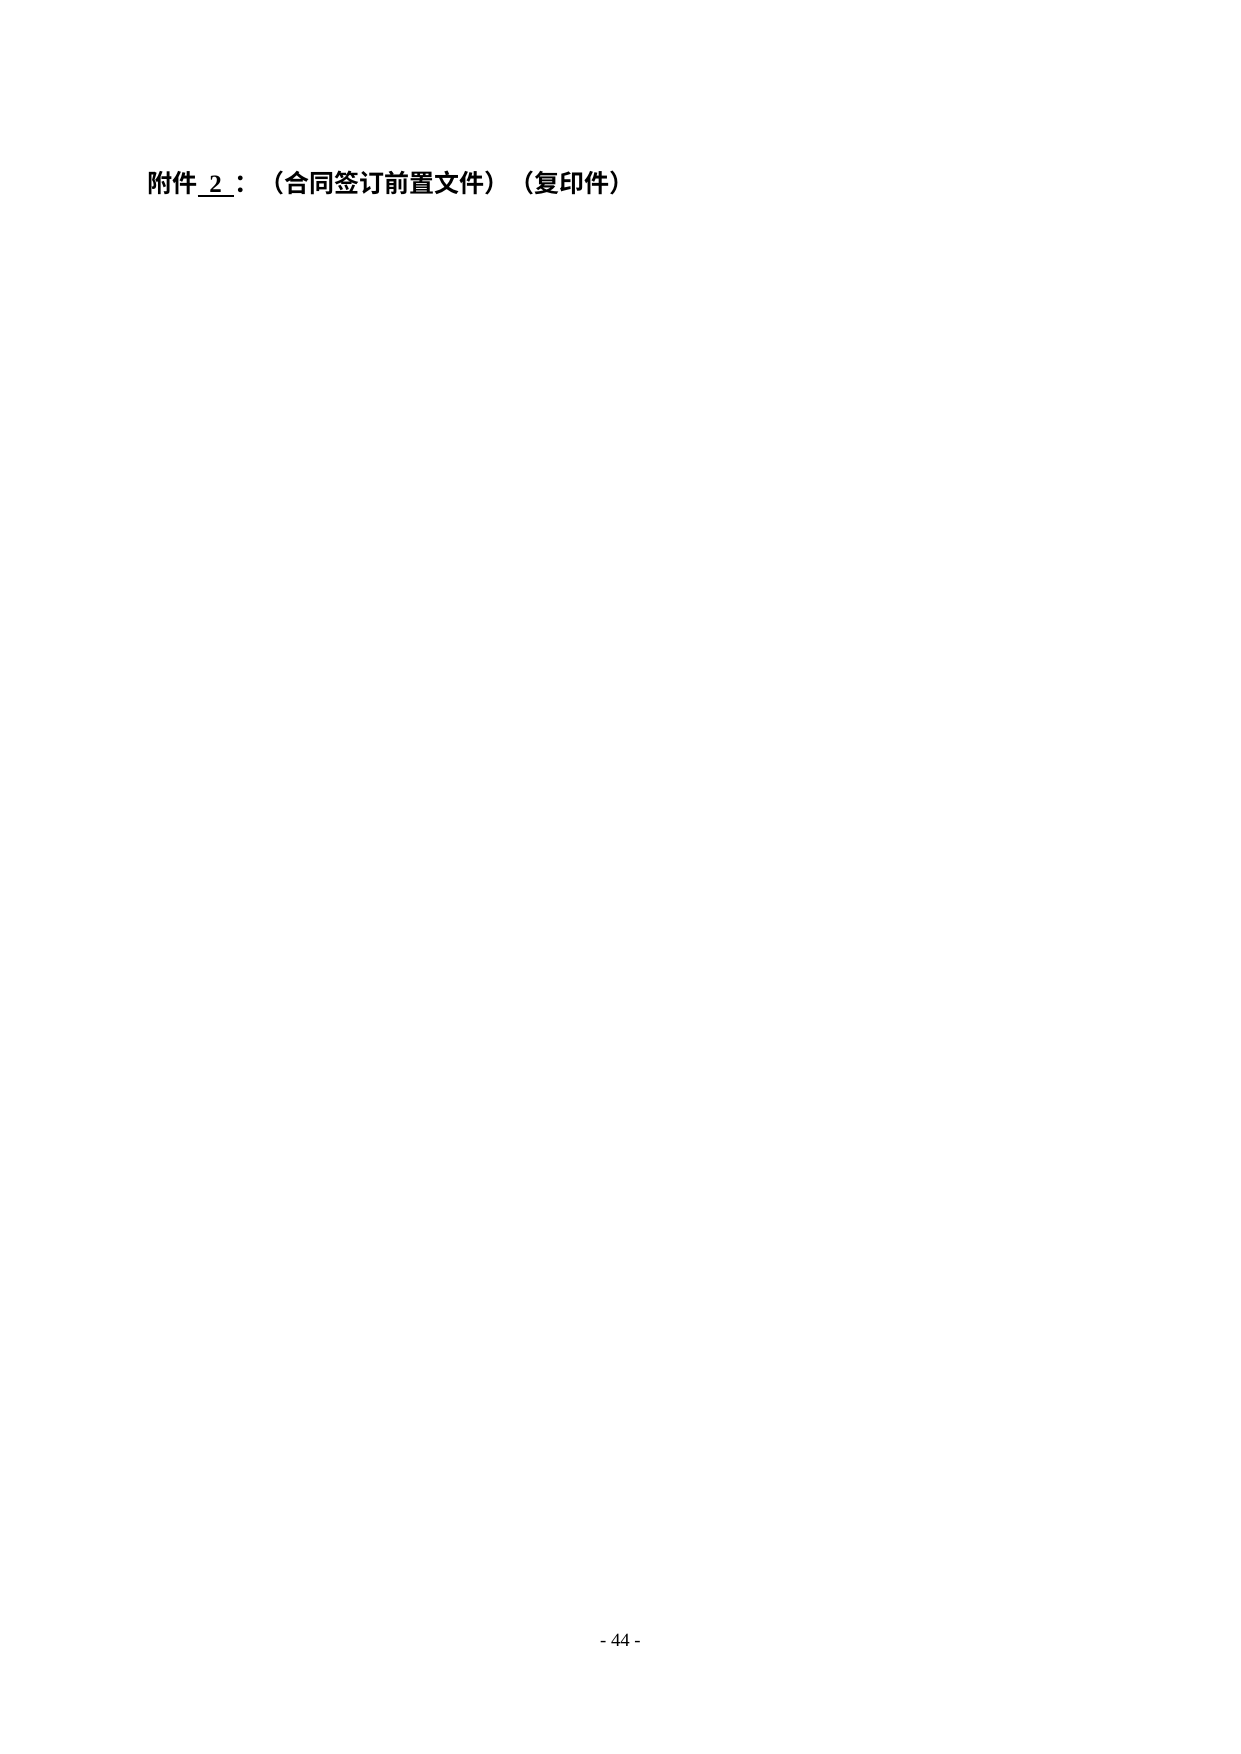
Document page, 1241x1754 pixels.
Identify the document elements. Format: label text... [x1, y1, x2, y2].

text 附件 2 ：（合同签订前置文件）（复印件） [148, 164, 1092, 200]
